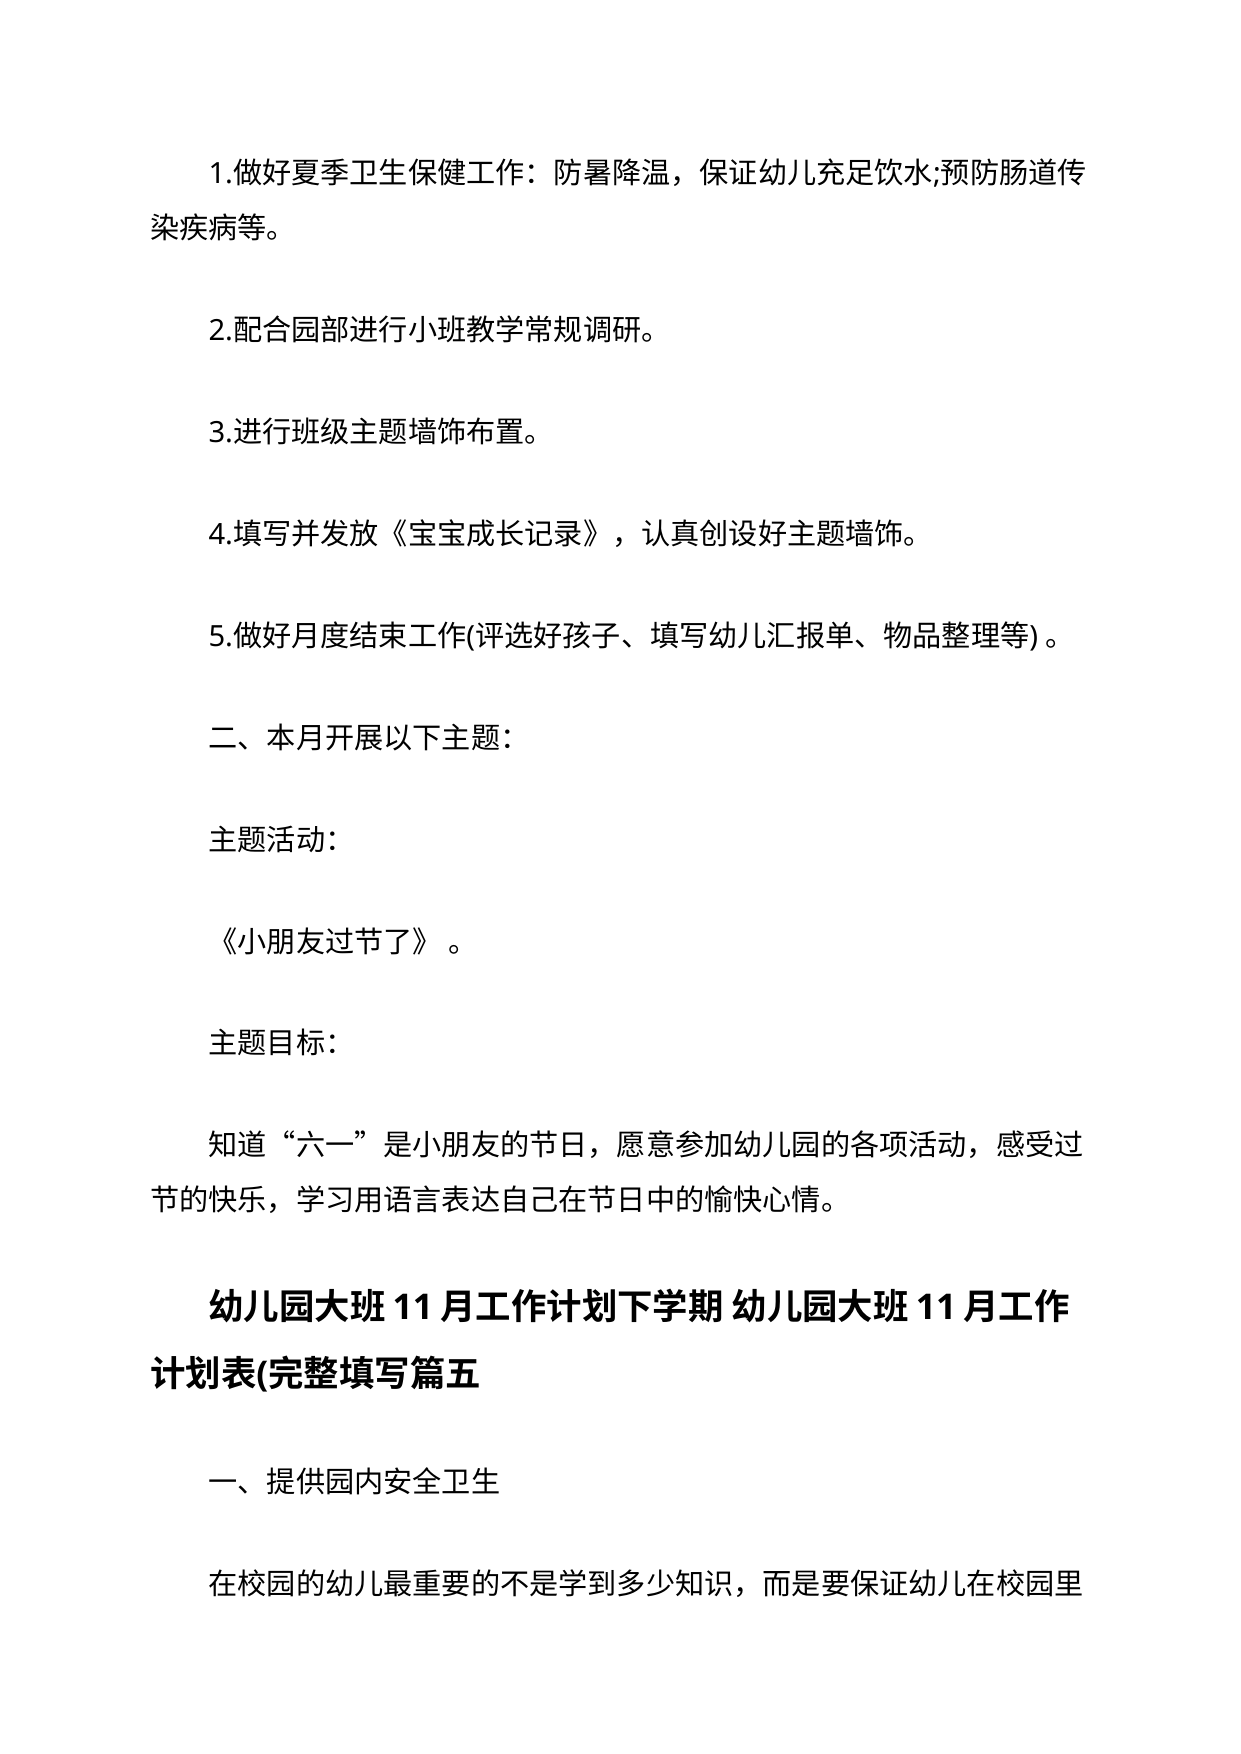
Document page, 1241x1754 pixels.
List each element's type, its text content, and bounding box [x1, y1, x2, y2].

text 主题活动： [150, 816, 1090, 859]
text 《小朋友过节了》 。 [150, 918, 1090, 961]
text 二、本月开展以下主题： [150, 715, 1090, 757]
text 1.做好夏季卫生保健工作：防暑降温，保证幼儿充足饮水;预防肠道传染疾病等。 [150, 150, 1090, 247]
text 2.配合园部进行小班教学常规调研。 [150, 307, 1090, 349]
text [150, 1560, 1090, 1603]
text 5.做好月度结束工作(评选好孩子、填写幼儿汇报单、物品整理等) 。 [150, 613, 1090, 655]
text 3.进行班级主题墙饰布置。 [150, 409, 1090, 451]
text 知道“六一”是小朋友的节日，愿意参加幼儿园的各项活动，感受过节的快乐，学习用语言表达自己在节日中的愉快心情。 [150, 1122, 1090, 1219]
text 幼儿园大班11月工作计划下学期 幼儿园大班11月工作计划表(完整填写篇五 [150, 1278, 1090, 1396]
text 4.填写并发放《宝宝成长记录》，认真创设好主题墙饰。 [150, 511, 1090, 553]
text 一、提供园内安全卫生 [150, 1459, 1090, 1501]
text 主题目标： [150, 1020, 1090, 1062]
